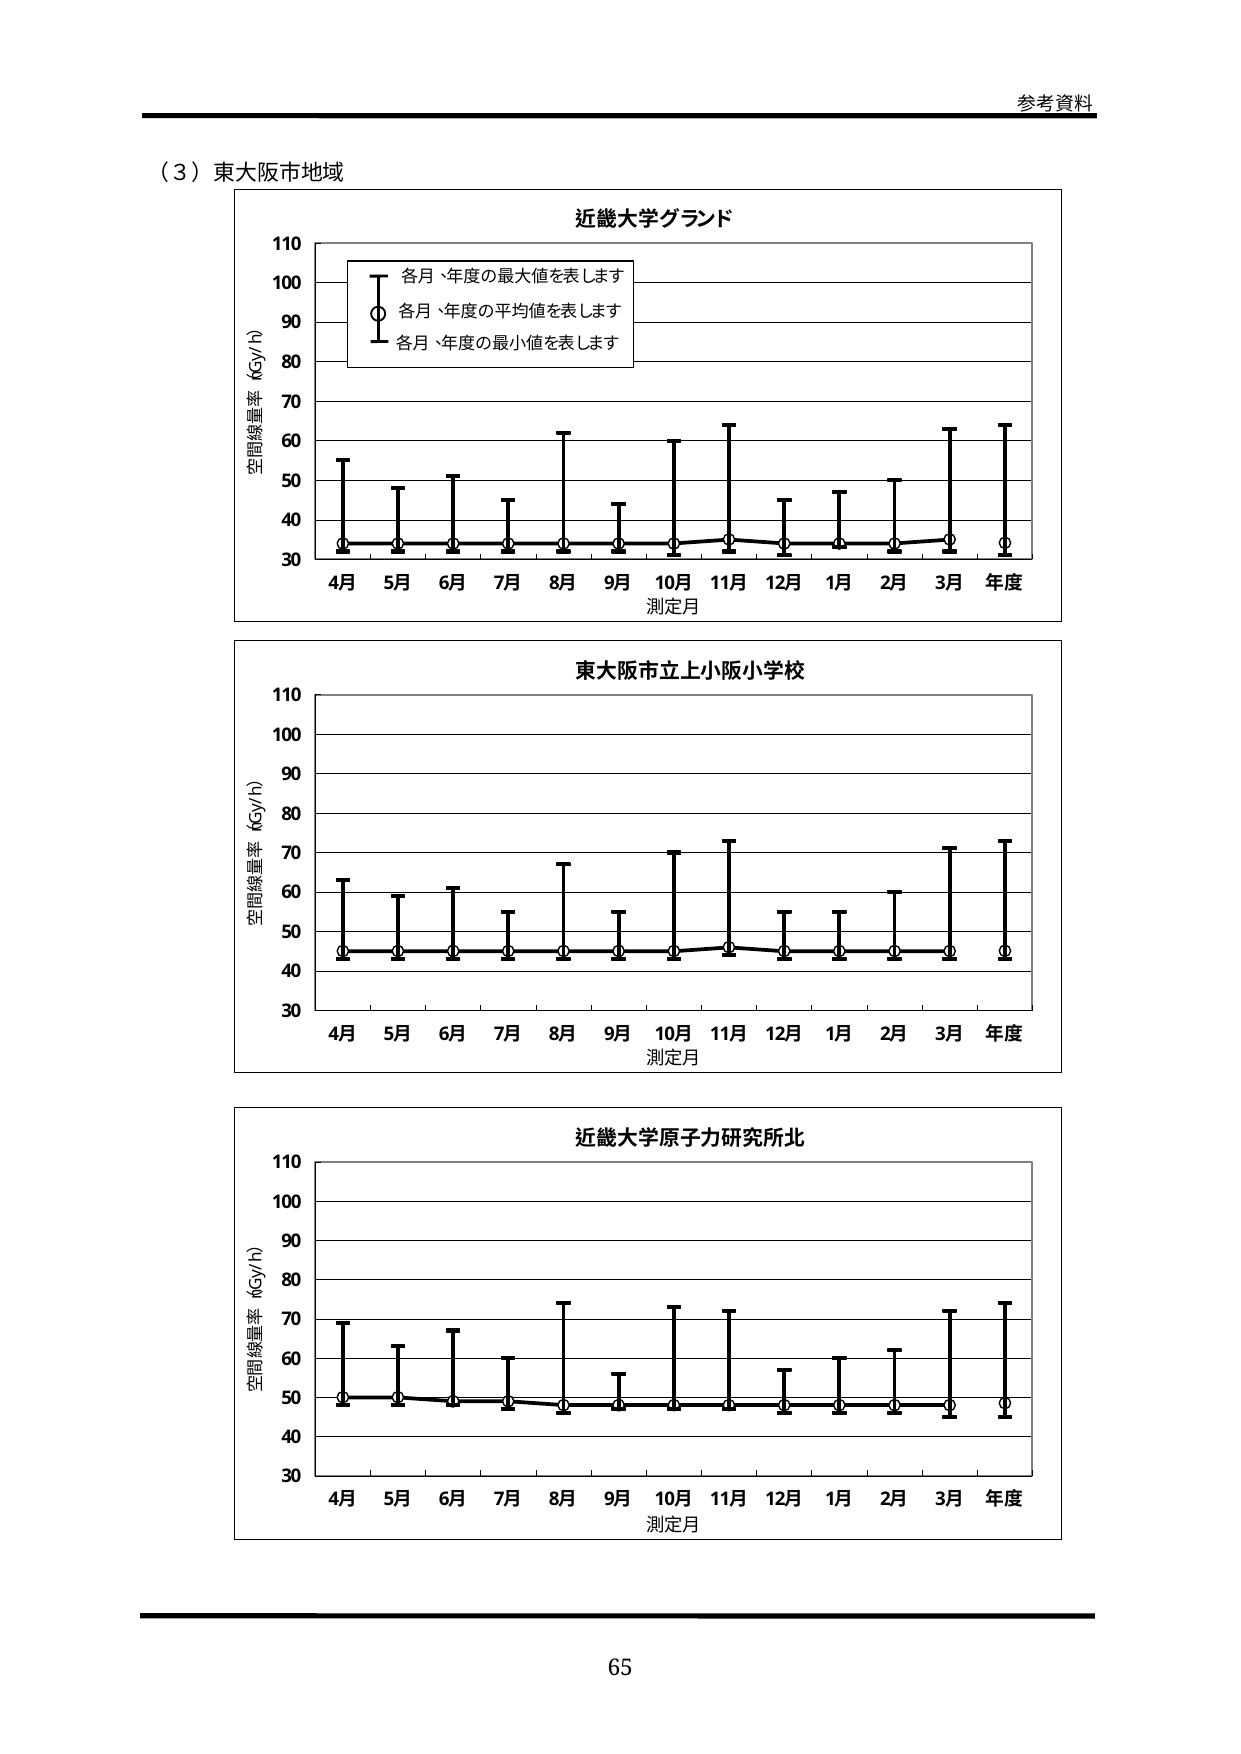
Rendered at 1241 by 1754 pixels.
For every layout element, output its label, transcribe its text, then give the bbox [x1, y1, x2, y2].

text （３）東大阪市地域 [148, 152, 1122, 189]
